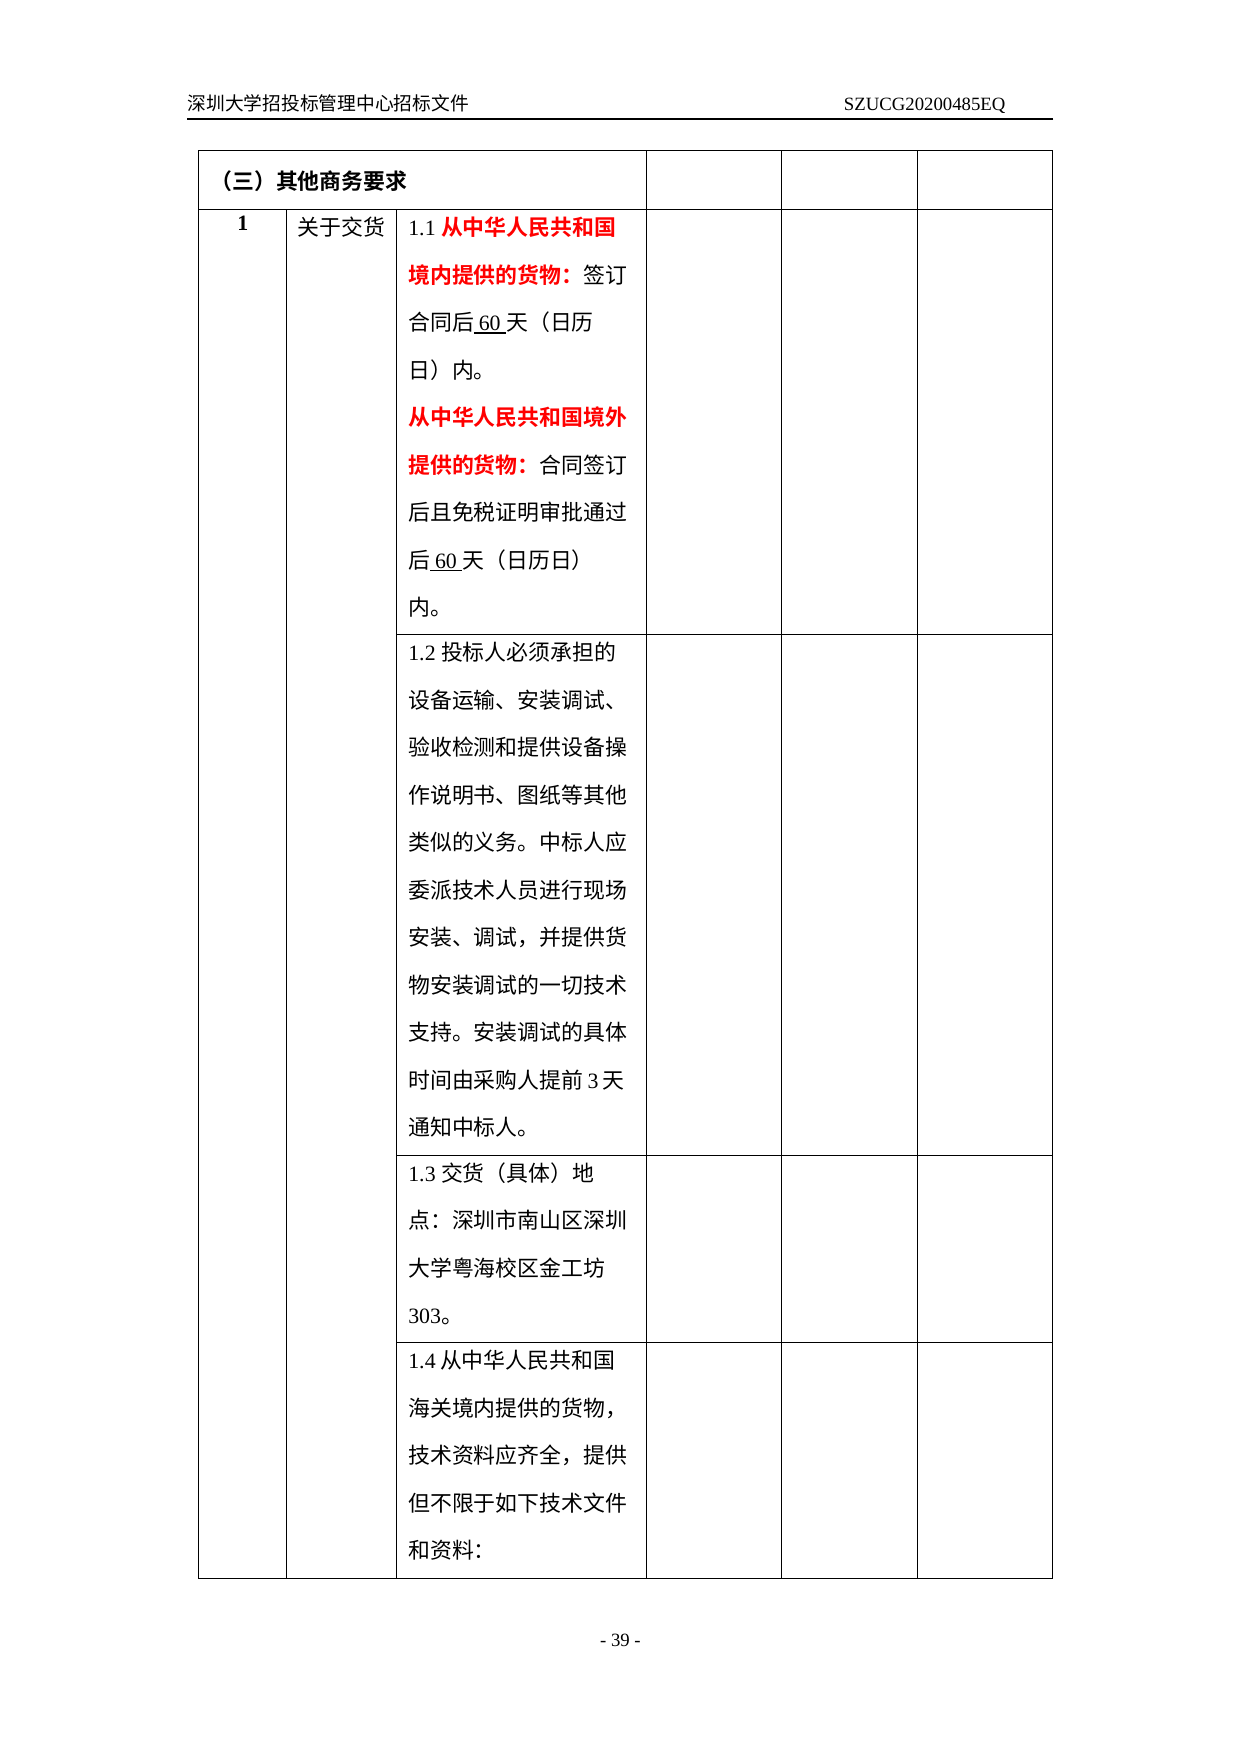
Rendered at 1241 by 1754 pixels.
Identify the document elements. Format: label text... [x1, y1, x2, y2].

table_cell 1.3 交货（具体）地点：深圳市南山区深圳大学粤海校区金工坊303。 [397, 1156, 646, 1342]
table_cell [397, 1343, 646, 1577]
table_cell [647, 151, 781, 209]
table_cell [782, 635, 917, 1154]
table_cell [782, 151, 917, 209]
table_cell [918, 210, 1052, 634]
table_cell [782, 1343, 917, 1577]
table_cell [918, 151, 1052, 209]
table_cell （三）其他商务要求 [199, 151, 646, 209]
table_cell [918, 1156, 1052, 1342]
table_cell [782, 210, 917, 634]
table_cell [647, 635, 781, 1154]
table_cell 关于交货 [287, 210, 396, 1577]
table_cell 1 [199, 210, 286, 1577]
table_cell [918, 1343, 1052, 1577]
table_cell 1.2 投标人必须承担的设备运输、安装调试、验收检测和提供设备操作说明书、图纸等其他类似的义务。中标人应委派技术人员进行现场安装、调试，并提供货物安装调试的一切技术支持。安装调试的具体时间由采购人提前3天通知中标人。 [397, 635, 646, 1154]
table_cell 1.1 从中华人民共和国境内提供的货物：签订合同后 60 天（日历日）内。 从中华人民共和国境外提供的货物：合同签订后且免税证明审批通过后 60 天（日历日）内。 [397, 210, 646, 634]
table_cell [647, 1343, 781, 1577]
table_cell [647, 1156, 781, 1342]
table_cell [918, 635, 1052, 1154]
table_cell [782, 1156, 917, 1342]
table_cell [647, 210, 781, 634]
